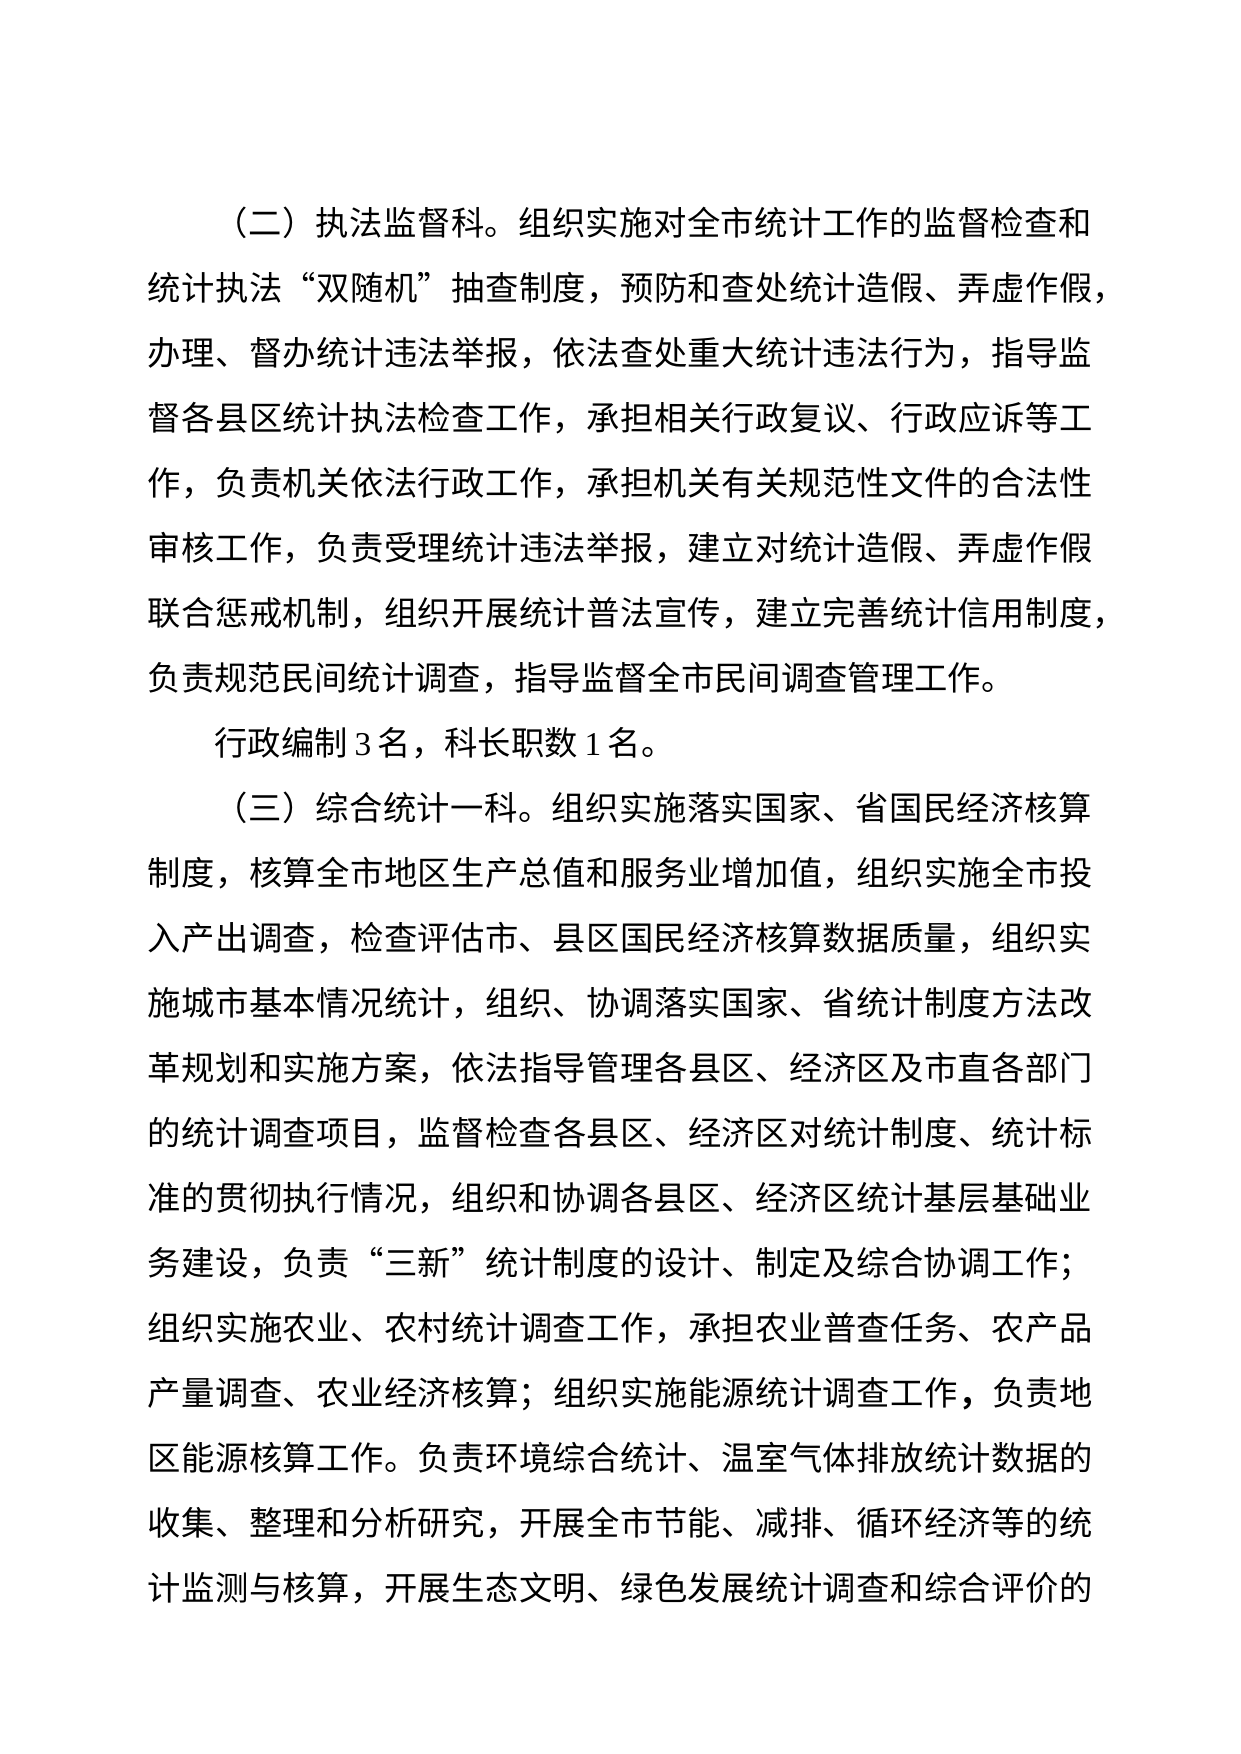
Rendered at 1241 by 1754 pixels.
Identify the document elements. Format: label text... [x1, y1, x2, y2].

list 行政编制3名，科长职数1名。 [148, 708, 1093, 773]
text （二）执法监督科。组织实施对全市统计工作的监督检查和统计执法“双随机”抽查制度，预防和查处统计造假、弄虚作假，办理、督办统计违法举报，依法查处重大统计违法行为，指导监督各县区统计执法检查工作，承担相关行政复议、行政应诉等工作，负责机关依法行政工作，承担机关有关规范性文件的合法性审核工作，负责受理统计违法举报，建立对统计造假、弄虚作假联合惩戒机制，组织开展统计普法宣传，建立完善统计信用制度，负责规范民间统计调查，指导监督全市民间调查管理工作。 [148, 188, 1093, 708]
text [148, 773, 1093, 1618]
